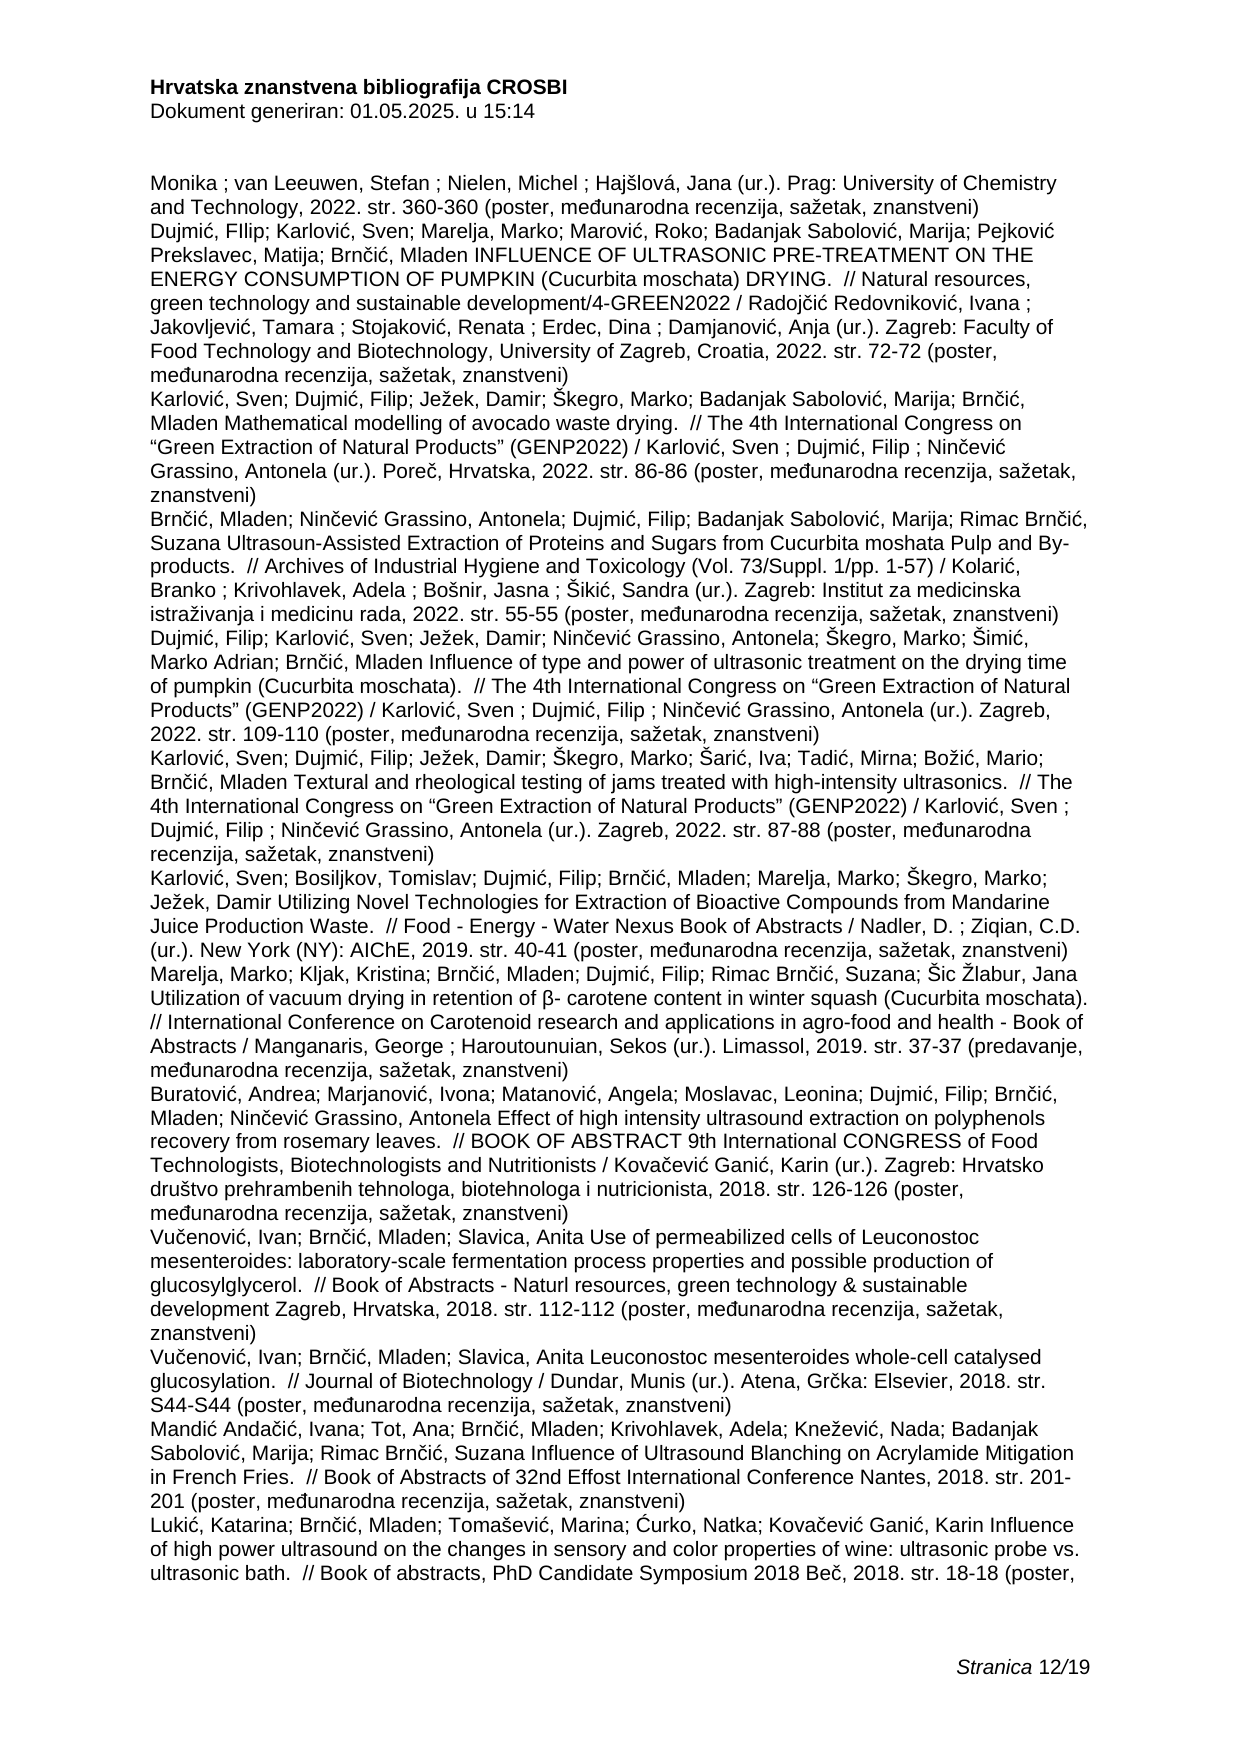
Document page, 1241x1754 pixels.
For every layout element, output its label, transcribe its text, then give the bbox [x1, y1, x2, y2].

text Marelja, Marko; Kljak, Kristina; Brnčić, Mladen; Dujmić, Filip; Rimac Brnčić, Suzana; Šic Žlabur, Jana [150, 962, 1090, 1081]
text Karlović, Sven; Dujmić, Filip; Ježek, Damir; Škegro, Marko; Badanjak Sabolović, Marija; Brnčić, Mladen [150, 387, 1090, 506]
text Karlović, Sven; Bosiljkov, Tomislav; Dujmić, Filip; Brnčić, Mladen; Marelja, Marko; Škegro, Marko; Ježek, Damir [150, 866, 1090, 962]
text Dujmić, FIlip; Karlović, Sven; Marelja, Marko; Marović, Roko; Badanjak Sabolović, Marija; Pejković Prekslavec, Matija; Brnčić, Mladen [150, 219, 1090, 387]
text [150, 171, 1090, 219]
text Mandić Andačić, Ivana; Tot, Ana; Brnčić, Mladen; Krivohlavek, Adela; Knežević, Nada; Badanjak Sabolović, Marija; Rimac Brnčić, Suzana [150, 1417, 1090, 1513]
text Vučenović, Ivan; Brnčić, Mladen; Slavica, Anita [150, 1225, 1090, 1345]
text Vučenović, Ivan; Brnčić, Mladen; Slavica, Anita [150, 1345, 1090, 1417]
text Brnčić, Mladen; Ninčević Grassino, Antonela; Dujmić, Filip; Badanjak Sabolović, Marija; Rimac Brnčić, Suzana [150, 506, 1090, 626]
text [150, 1513, 1090, 1584]
text Buratović, Andrea; Marjanović, Ivona; Matanović, Angela; Moslavac, Leonina; Dujmić, Filip; Brnčić, Mladen; Ninčević Grassino, Antonela [150, 1081, 1090, 1225]
text Karlović, Sven; Dujmić, Filip; Ježek, Damir; Škegro, Marko; Šarić, Iva; Tadić, Mirna; Božić, Mario; Brnčić, Mladen [150, 746, 1090, 866]
text Dujmić, Filip; Karlović, Sven; Ježek, Damir; Ninčević Grassino, Antonela; Škegro, Marko; Šimić, Marko Adrian; Brnčić, Mladen [150, 626, 1090, 746]
